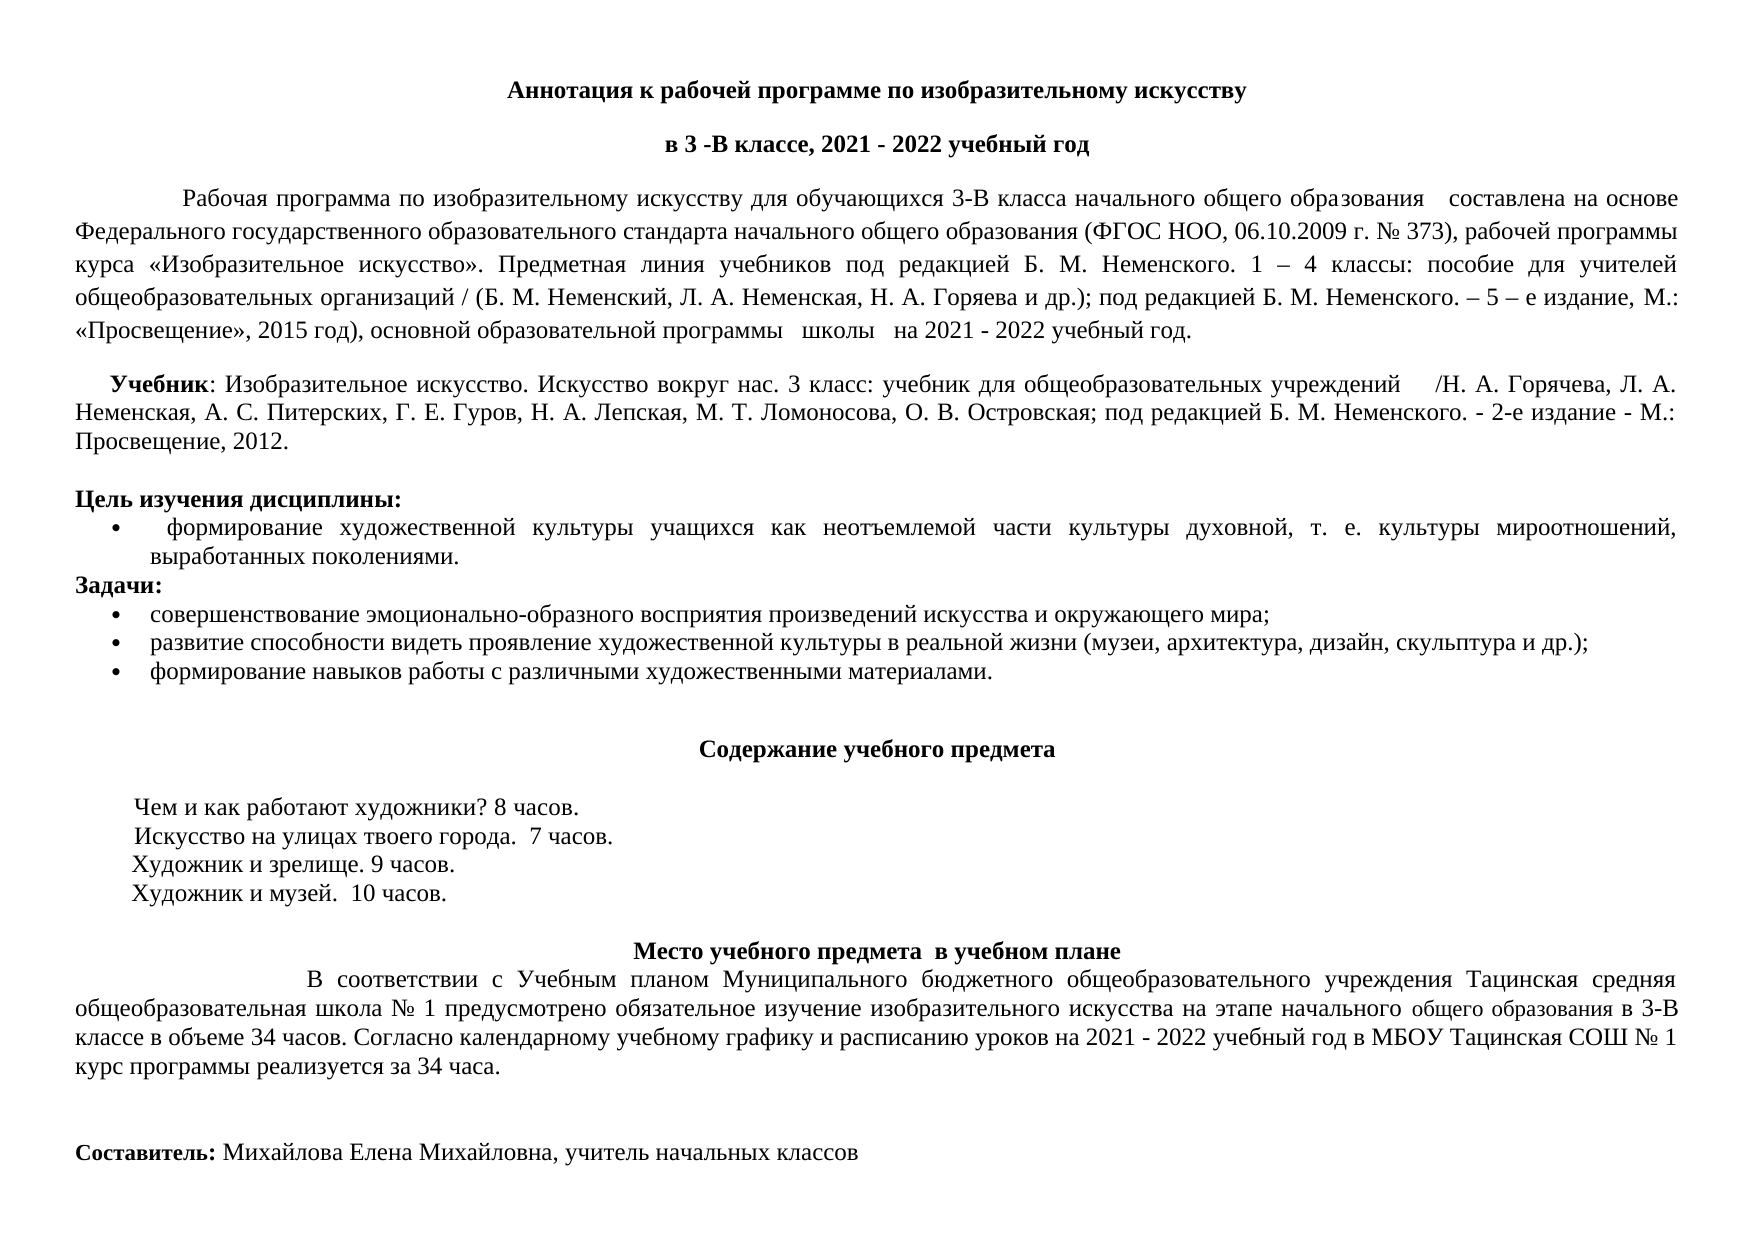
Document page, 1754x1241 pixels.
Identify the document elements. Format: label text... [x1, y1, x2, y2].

text Аннотация к рабочей программе по изобразительному искусству [75, 75, 1679, 104]
list формирование навыков работы с различными художественными материалами. [112, 656, 1679, 685]
text Задачи: [75, 570, 1679, 599]
text Чем и как работают художники? 8 часов. [134, 792, 1679, 821]
text В соответствии с Учебным планом Муниципального бюджетного общеобразовательного учреждения Тацинская средняя общеобразовательная школа № 1 предусмотрено обязательное изучение изобразительного искусства на этапе начального общего образования в 3-В классе в объеме 34 часов. Согласно календарному учебному графику и расписанию уроков на 2021 - 2022 учебный год в МБОУ Тацинская СОШ № 1 курс программы реализуется за 34 часа. [75, 964, 1679, 1079]
text в 3 -В классе, 2021 - 2022 учебный год [75, 129, 1679, 158]
text Содержание учебного предмета [75, 734, 1679, 763]
text Место учебного предмета в учебном плане [75, 936, 1679, 964]
list совершенствование эмоционально-образного восприятия произведений искусства и окружающего мира; [112, 599, 1679, 627]
text Художник и музей. 10 часов. [75, 878, 1679, 907]
text Учебник: Изобразительное искусство. Искусство вокруг нас. 3 класс: учебник для общеобразовательных учреждений /Н. А. Горячева, Л. А. Неменская, А. С. Питерских, Г. Е. Гуров, Н. А. Лепская, М. Т. Ломоносова, О. В. Островская; под редакцией Б. М. Неменского. - 2-е издание - М.: Просвещение, 2012. [75, 369, 1679, 455]
text Составитель: Михайлова Елена Михайловна, учитель начальных классов [75, 1137, 1679, 1166]
list формирование художественной культуры учащихся как неотъемлемой части культуры духовной, т. е. культуры мироотношений, выработанных поколениями. [112, 512, 1679, 570]
text Художник и зрелище. 9 часов. [131, 849, 1679, 878]
text Искусство на улицах твоего города. 7 часов. [134, 821, 1679, 849]
text Цель изучения дисциплины: [75, 484, 1679, 512]
list развитие способности видеть проявление художественной культуры в реальной жизни (музеи, архитектура, дизайн, скульптура и др.); [112, 627, 1679, 656]
text Рабочая программа по изобразительному искусству для обучающихся 3-В класса начального общего образования составлена на основе Федерального государственного образовательного стандарта начального общего образования (ФГОС НОО, 06.10.2009 г. № 373), рабочей программы курса «Изобразительное искусство». Предметная линия учебников под редакцией Б. М. Неменского. 1 – 4 классы: пособие для учителей общеобразовательных организаций / (Б. М. Неменский, Л. А. Неменская, Н. А. Горяева и др.); под редакцией Б. М. Неменского. – 5 – е издание, М.: «Просвещение», 2015 год), основной образовательной программы школы на 2021 - 2022 учебный год. [75, 183, 1679, 343]
